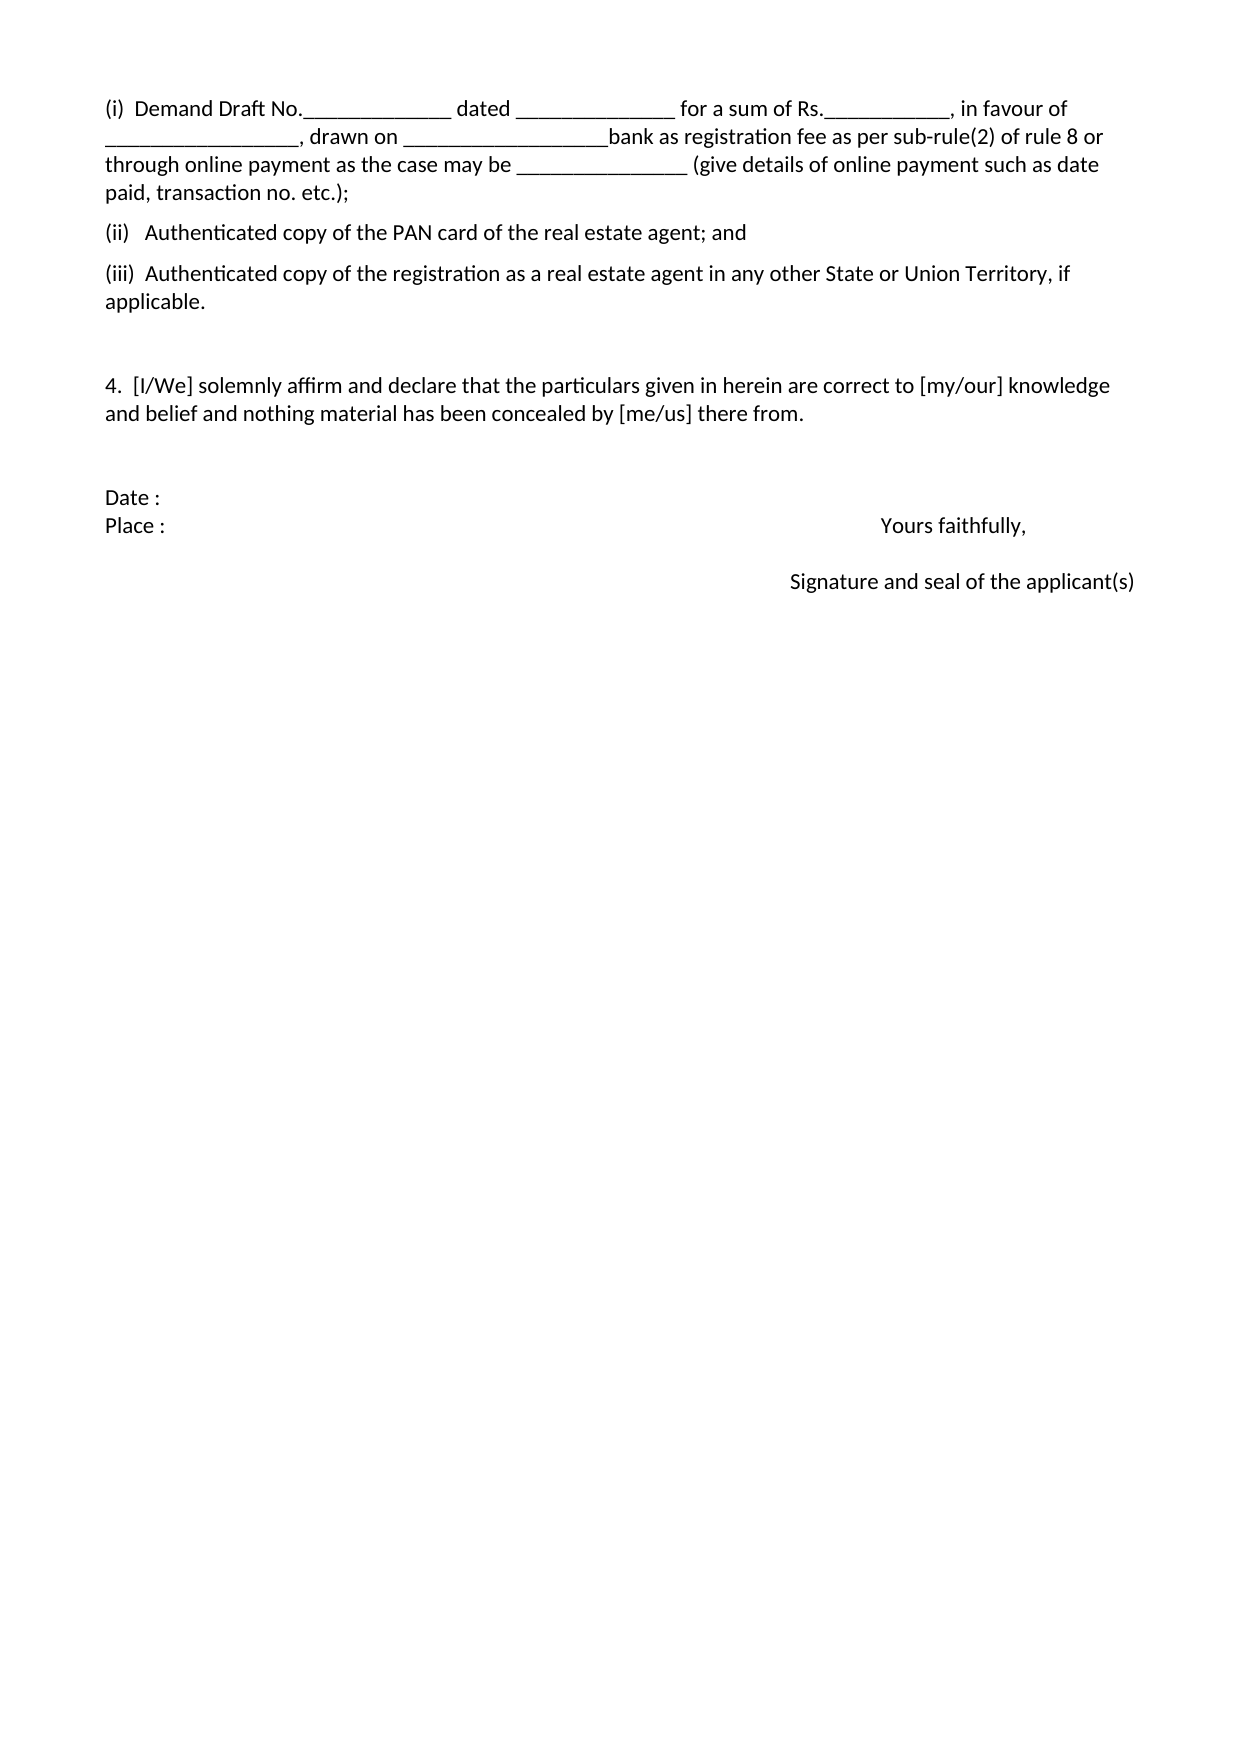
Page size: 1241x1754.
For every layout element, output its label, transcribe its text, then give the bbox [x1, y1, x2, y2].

list Signature and seal of the applicant(s) [105, 567, 1135, 595]
list Place : Yours faithfully, [105, 511, 1135, 539]
list (i) Demand Draft No._____________ dated ______________ for a sum of Rs.___________, in favour of _________________, drawn on __________________bank as registration fee as per sub-rule(2) of rule 8 or through online payment as the case may be _______________ (give details of online payment such as date paid, transaction no. etc.); [105, 94, 1135, 206]
list (ii) Authenticated copy of the PAN card of the real estate agent; and [105, 218, 1135, 246]
list 4. [I/We] solemnly affirm and declare that the particulars given in herein are correct to [my/our] knowledge and belief and nothing material has been concealed by [me/us] there from. [105, 371, 1135, 427]
list (iii) Authenticated copy of the registration as a real estate agent in any other State or Union Territory, if applicable. [105, 259, 1135, 315]
list Date : [105, 483, 1135, 511]
